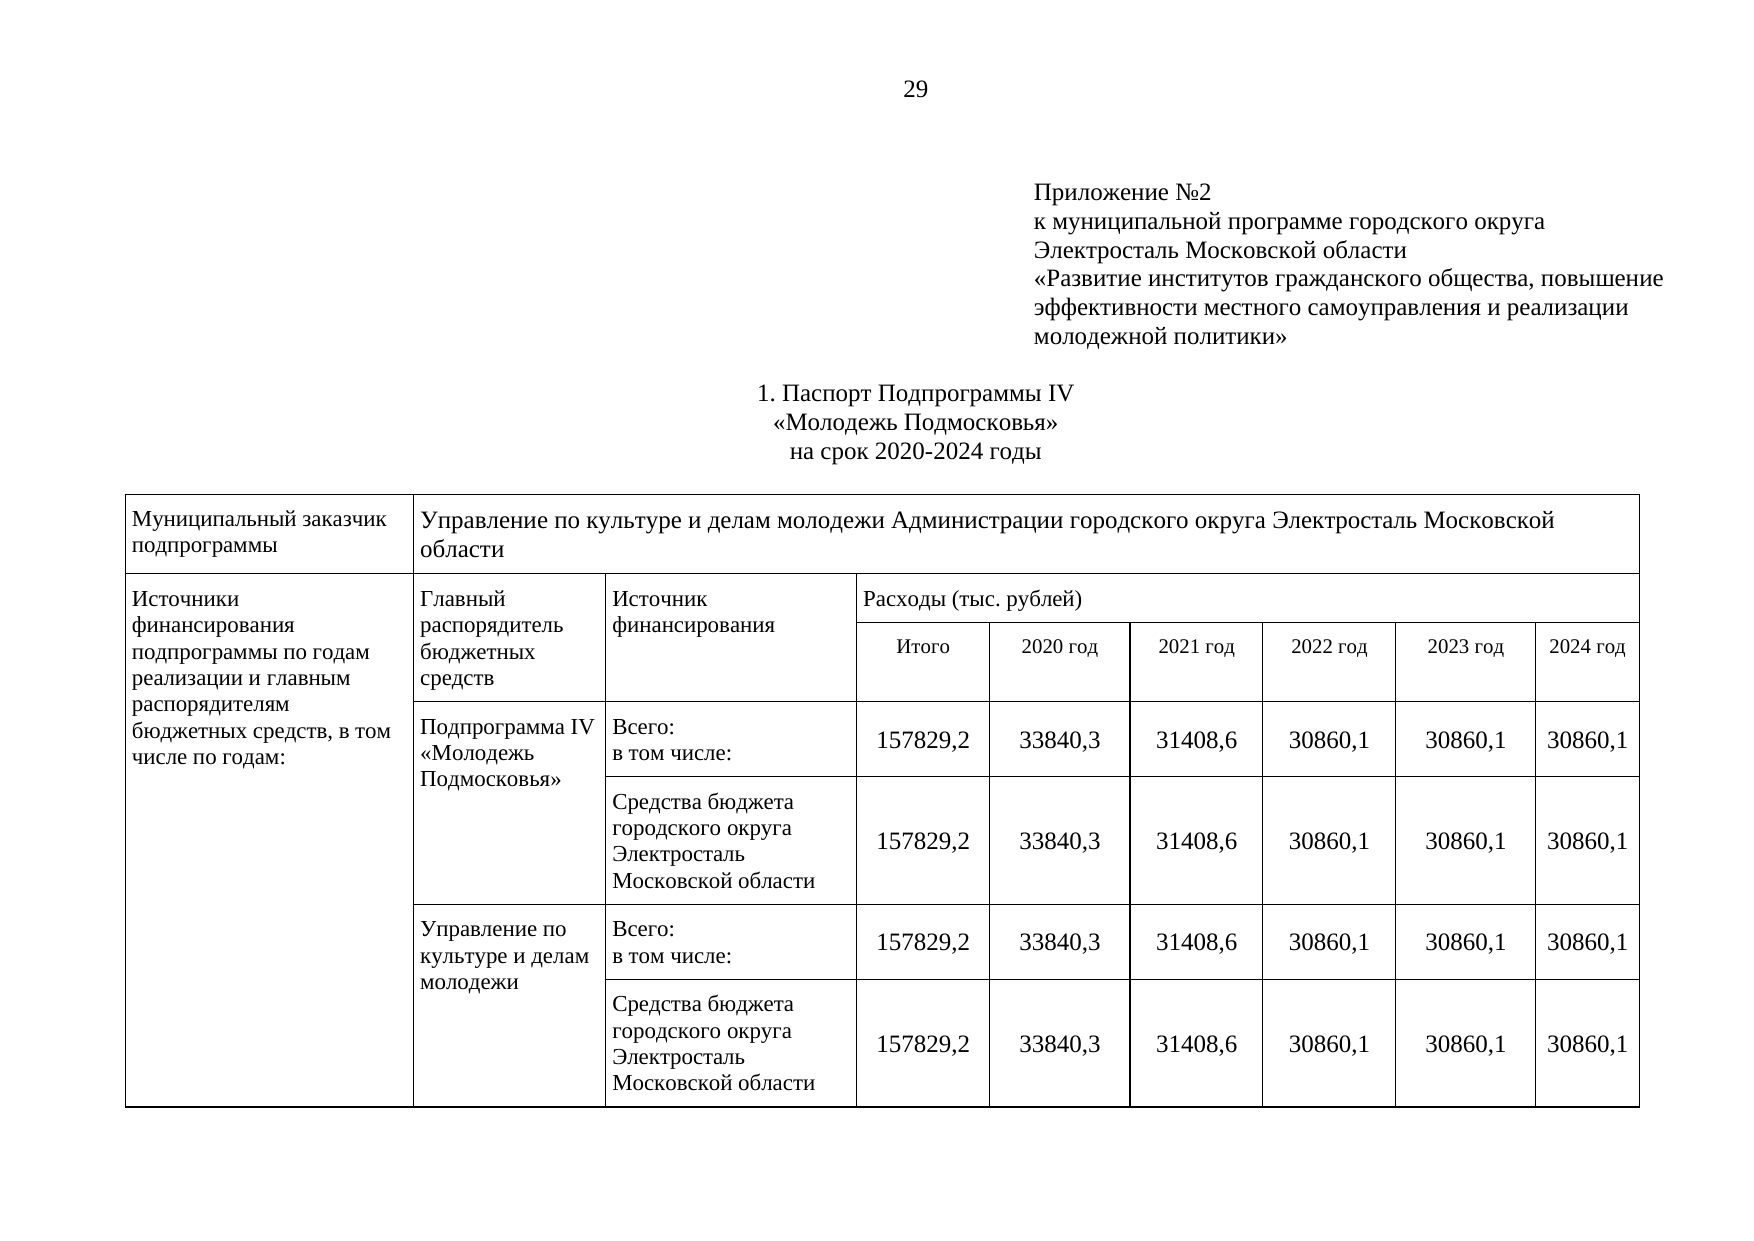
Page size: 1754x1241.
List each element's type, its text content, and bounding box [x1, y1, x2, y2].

table_cell 2021 год [1131, 623, 1262, 701]
table_cell 30860,1 [1536, 905, 1639, 979]
text Приложение №2 [1034, 177, 1668, 206]
text «Молодежь Подмосковья» [162, 407, 1668, 436]
table_cell 2022 год [1263, 623, 1395, 701]
table_cell Подпрограмма IV «Молодежь Подмосковья» [414, 702, 605, 904]
table_cell 157829,2 [857, 702, 989, 776]
table_cell Расходы (тыс. рублей) [857, 574, 1639, 622]
table_cell 33840,3 [990, 980, 1129, 1106]
table_cell 2023 год [1396, 623, 1535, 701]
table_cell 33840,3 [990, 702, 1129, 776]
table_cell 157829,2 [857, 777, 989, 904]
table_cell 30860,1 [1263, 777, 1395, 904]
table_cell Источники финансирования подпрограммы по годам реализации и главным распорядителям бюджетных средств, в том числе по годам: [126, 574, 413, 1106]
table_cell Средства бюджета городского округа Электросталь Московской области [606, 980, 856, 1106]
table_cell Средства бюджета городского округа Электросталь Московской области [606, 777, 856, 904]
text «Развитие институтов гражданского общества, повышение эффективности местного самоуправления и реализации молодежной политики» [1034, 263, 1668, 350]
table_cell 30860,1 [1263, 905, 1395, 979]
table_cell 31408,6 [1131, 777, 1262, 904]
table_header Муниципальный заказчик подпрограммы [126, 495, 413, 573]
table_cell 157829,2 [857, 980, 989, 1106]
table_cell Управление по культуре и делам молодежи [414, 905, 605, 1106]
table_cell Итого [857, 623, 989, 701]
table_cell 30860,1 [1263, 702, 1395, 776]
table_cell 30860,1 [1536, 777, 1639, 904]
table_cell 30860,1 [1263, 980, 1395, 1106]
table_cell Всего: в том числе: [606, 702, 856, 776]
table_cell 2024 год [1536, 623, 1639, 701]
table_cell 31408,6 [1131, 702, 1262, 776]
table_cell 157829,2 [857, 905, 989, 979]
text к муниципальной программе городского округа Электросталь Московской области [1034, 206, 1668, 263]
table_cell 33840,3 [990, 777, 1129, 904]
table_cell Источник финансирования [606, 574, 856, 701]
table_cell 30860,1 [1396, 905, 1535, 979]
table_cell 31408,6 [1131, 980, 1262, 1106]
table_header Управление по культуре и делам молодежи Администрации городского округа Электросталь Московской области [414, 495, 1639, 573]
table_cell 30860,1 [1536, 702, 1639, 776]
text 1. Паспорт Подпрограммы IV [162, 378, 1668, 407]
table_cell Всего: в том числе: [606, 905, 856, 979]
table_cell 30860,1 [1396, 702, 1535, 776]
table_cell 30860,1 [1536, 980, 1639, 1106]
table_cell 30860,1 [1396, 777, 1535, 904]
table_cell 2020 год [990, 623, 1129, 701]
table_cell Главный распорядитель бюджетных средств [414, 574, 605, 701]
table_cell 31408,6 [1131, 905, 1262, 979]
text на срок 2020-2024 годы [162, 436, 1668, 465]
table_cell 30860,1 [1396, 980, 1535, 1106]
table_cell 33840,3 [990, 905, 1129, 979]
